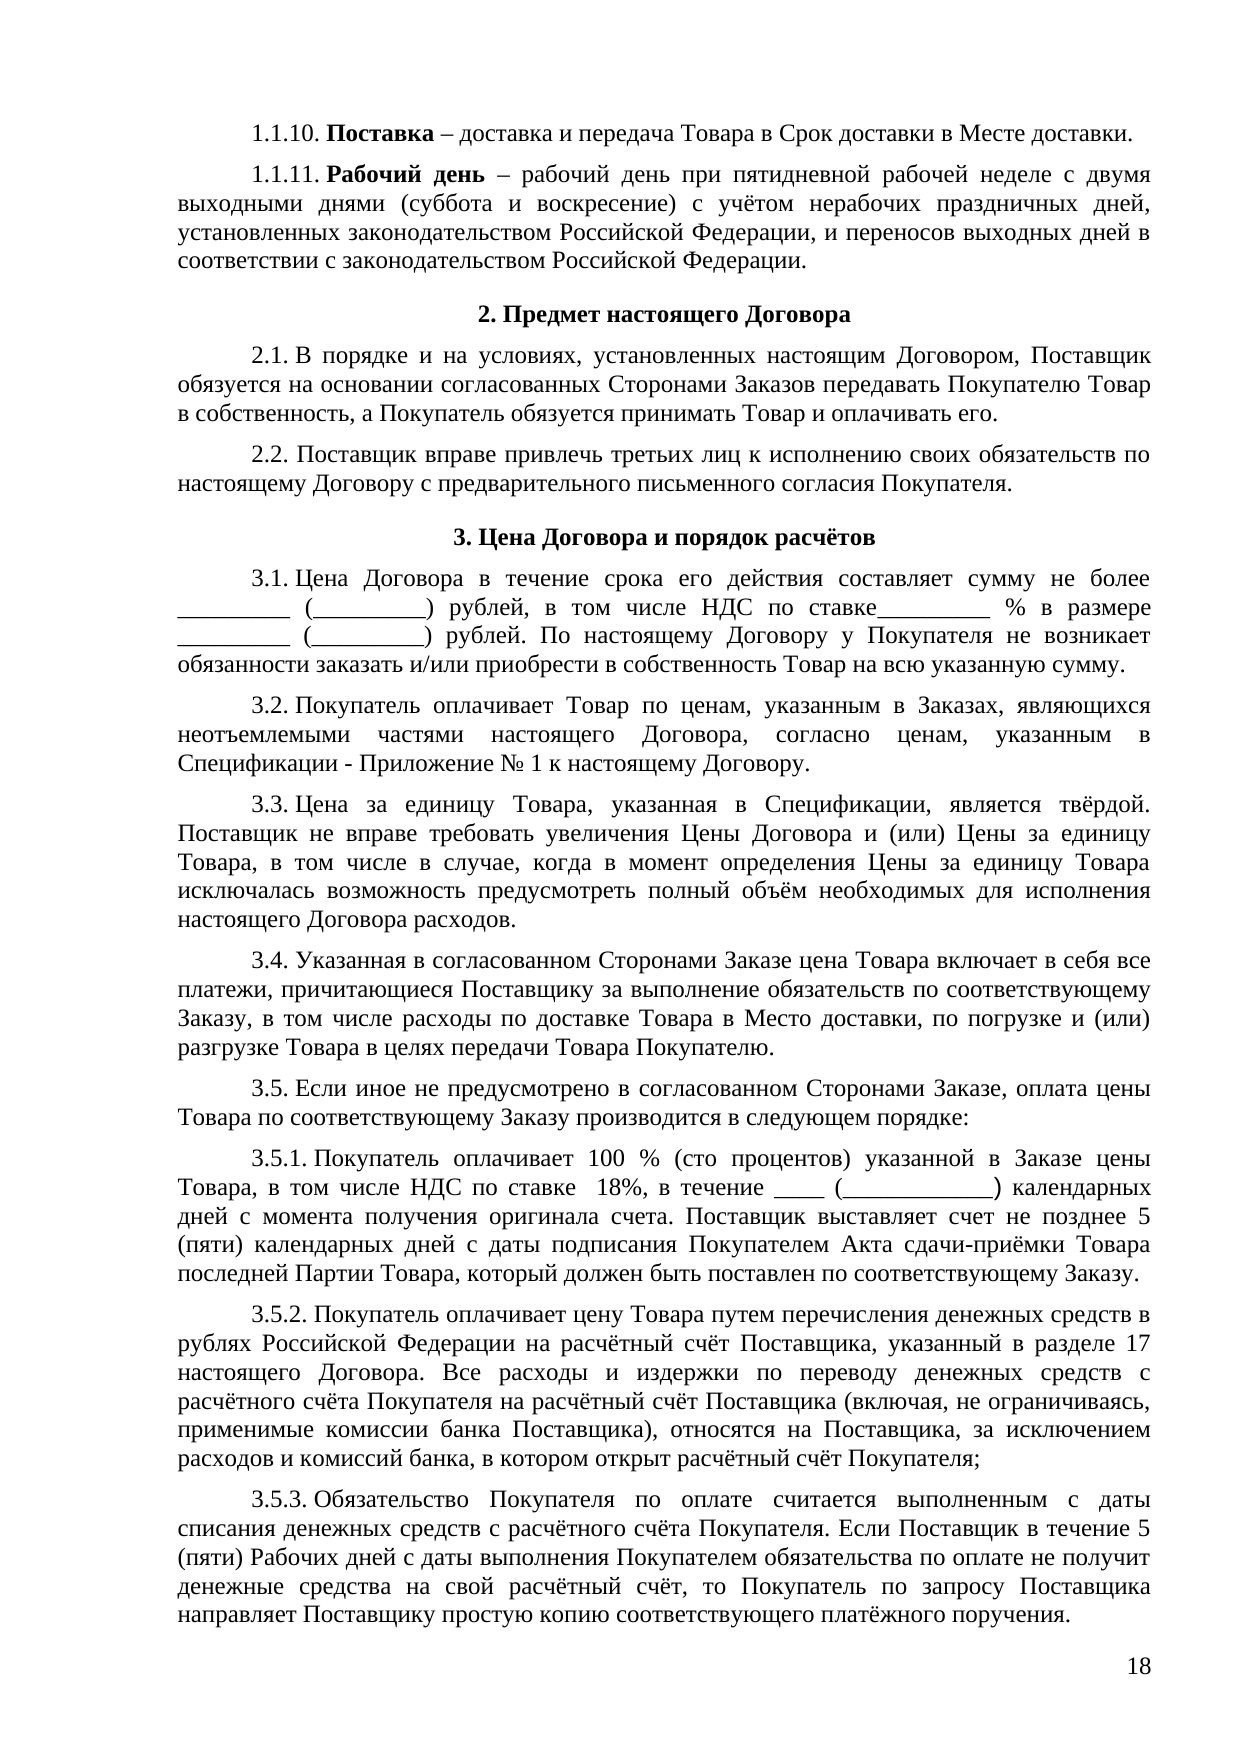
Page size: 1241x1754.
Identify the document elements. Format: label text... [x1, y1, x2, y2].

list Обязательство Покупателя по оплате считается выполненным с даты списания денежных средств с расчётного счёта Покупателя. Если Поставщик в течение 5 (пяти) Рабочих дней с даты выполнения Покупателем обязательства по оплате не получит денежные средства на свой расчётный счёт, то Покупатель по запросу Поставщика направляет Поставщику простую копию соответствующего платёжного поручения. [177, 1484, 1152, 1628]
list Покупатель оплачивает цену Товара путем перечисления денежных средств в рублях Российской Федерации на расчётный счёт Поставщика, указанный в разделе 17 настоящего Договора. Все расходы и издержки по переводу денежных средств с расчётного счёта Покупателя на расчётный счёт Поставщика (включая, не ограничиваясь, применимые комиссии банка Поставщика), относятся на Поставщика, за исключением расходов и комиссий банка, в котором открыт расчётный счёт Покупателя; [177, 1299, 1152, 1472]
list Цена Договора и порядок расчётов [177, 522, 1152, 551]
list Указанная в согласованном Сторонами Заказе цена Товара включает в себя все платежи, причитающиеся Поставщику за выполнение обязательств по соответствующему Заказу, в том числе расходы по доставке Товара в Место доставки, по погрузке и (или) разгрузке Товара в целях передачи Товара Покупателю. [177, 946, 1152, 1061]
list Цена Договора в течение срока его действия составляет сумму не более _________ (_________) рублей, в том числе НДС по ставке_________ % в размере _________ (_________) рублей. По настоящему Договору у Покупателя не возникает обязанности заказать и/или приобрести в собственность Товар на всю указанную сумму. [177, 563, 1152, 678]
list Предмет настоящего Договора [177, 299, 1152, 328]
list Цена за единицу Товара, указанная в Спецификации, является твёрдой. Поставщик не вправе требовать увеличения Цены Договора и (или) Цены за единицу Товара, в том числе в случае, когда в момент определения Цены за единицу Товара исключалась возможность предусмотреть полный объём необходимых для исполнения настоящего Договора расходов. [177, 789, 1152, 933]
text 2.2. Поставщик вправе привлечь третьих лиц к исполнению своих обязательств по настоящему Договору с предварительного письменного согласия Покупателя. [177, 439, 1152, 497]
list Поставка – доставка и передача Товара в Срок доставки в Месте доставки. [177, 118, 1152, 147]
list В порядке и на условиях, установленных настоящим Договором, Поставщик обязуется на основании согласованных Сторонами Заказов передавать Покупателю Товар в собственность, а Покупатель обязуется принимать Товар и оплачивать его. [177, 341, 1152, 427]
list Если иное не предусмотрено в согласованном Сторонами Заказе, оплата цены Товара по соответствующему Заказу производится в следующем порядке: [177, 1073, 1152, 1131]
list Покупатель оплачивает 100 % (сто процентов) указанной в Заказе цены Товара, в том числе НДС по ставке 18%, в течение ____ (____________) календарных дней с момента получения оригинала счета. Поставщик выставляет счет не позднее 5 (пяти) календарных дней с даты подписания Покупателем Акта сдачи-приёмки Товара последней Партии Товара, который должен быть поставлен по соответствующему Заказу. [177, 1143, 1152, 1287]
list Рабочий день – рабочий день при пятидневной рабочей неделе с двумя выходными днями (суббота и воскресение) с учётом нерабочих праздничных дней, установленных законодательством Российской Федерации, и переносов выходных дней в соответствии с законодательством Российской Федерации. [177, 159, 1152, 274]
list Покупатель оплачивает Товар по ценам, указанным в Заказах, являющихся неотъемлемыми частями настоящего Договора, согласно ценам, указанным в Спецификации - Приложение № 1 к настоящему Договору. [177, 691, 1152, 777]
